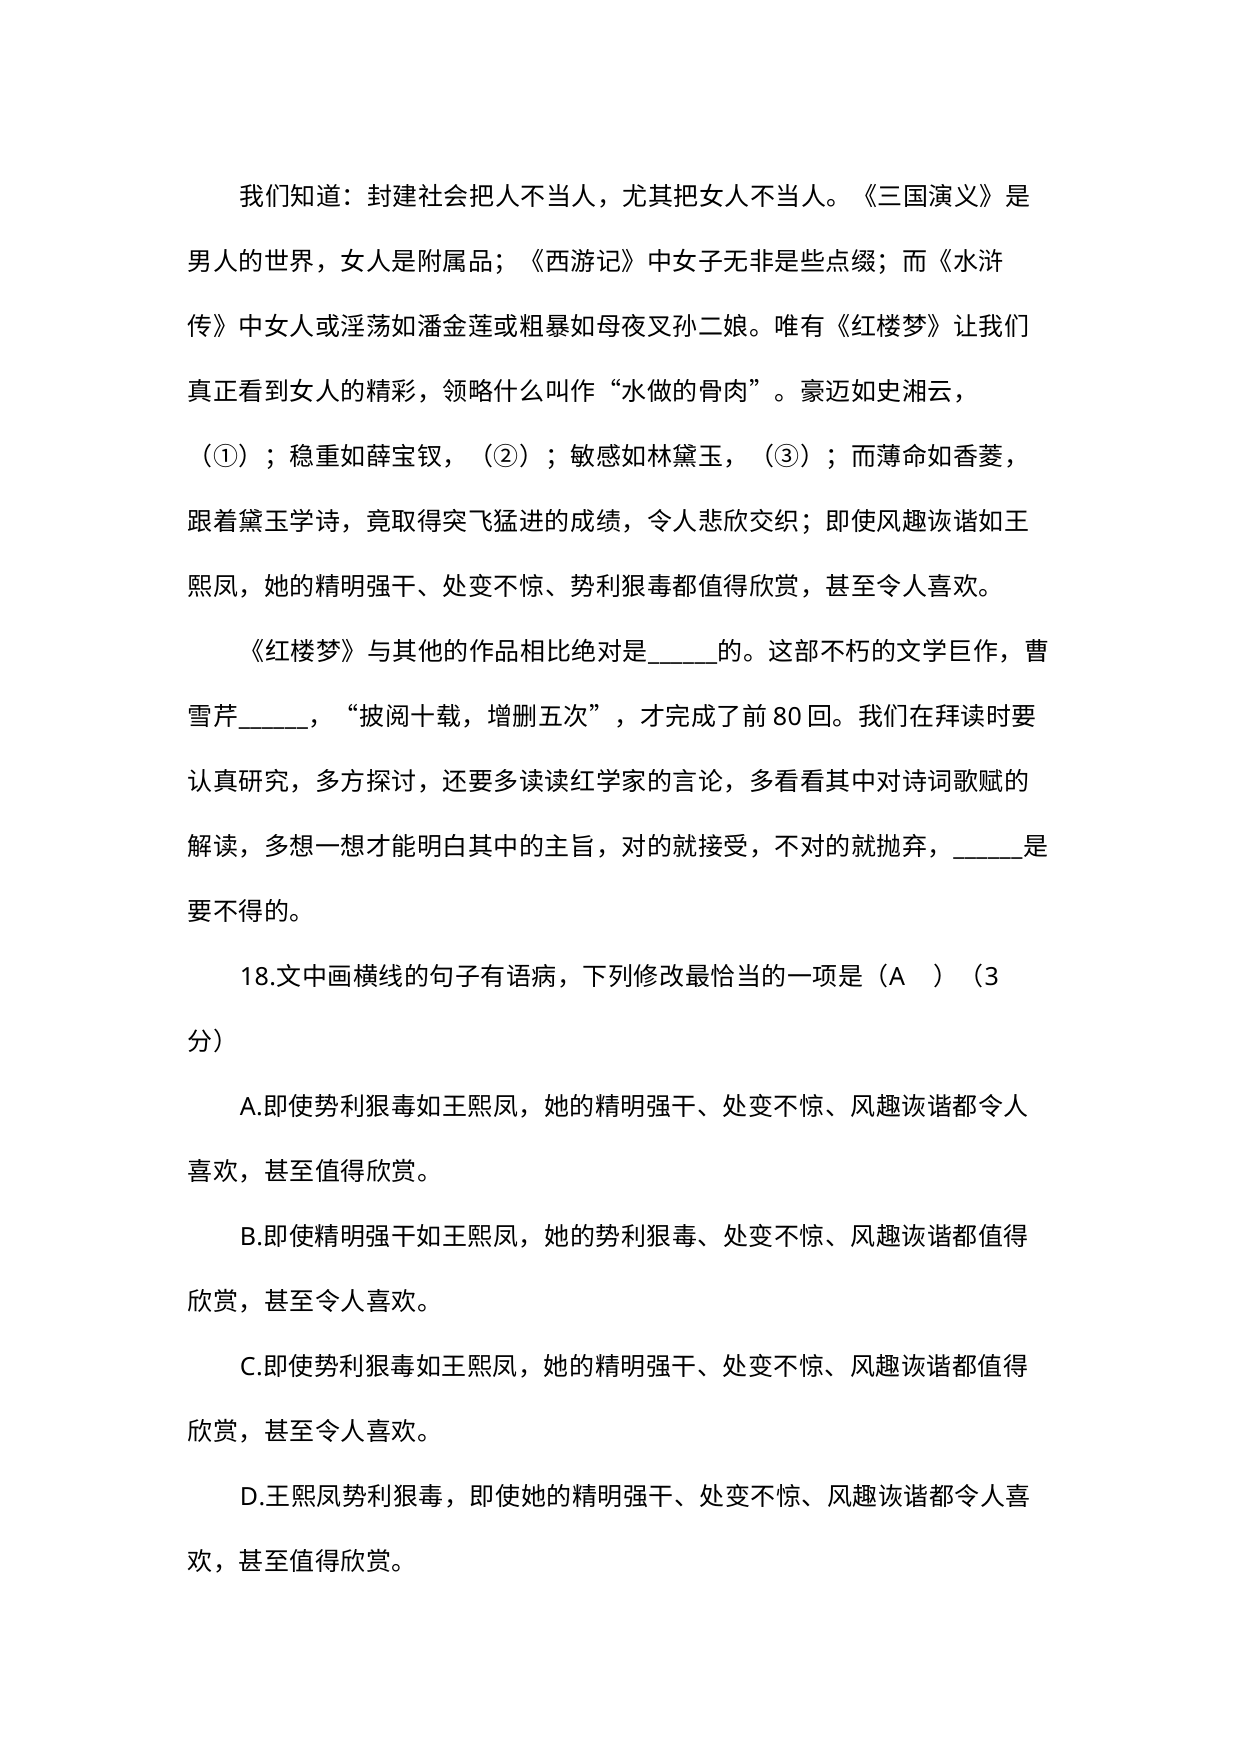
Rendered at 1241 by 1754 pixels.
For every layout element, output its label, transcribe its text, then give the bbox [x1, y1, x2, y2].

text C.即使势利狠毒如王熙凤，她的精明强干、处变不惊、风趣诙谐都值得欣赏，甚至令人喜欢。 [187, 1332, 1053, 1462]
text 18.文中画横线的句子有语病，下列修改最恰当的一项是（A ）（3分） [187, 942, 1053, 1072]
text D.王熙凤势利狠毒，即使她的精明强干、处变不惊、风趣诙谐都令人喜欢，甚至值得欣赏。 [187, 1462, 1053, 1592]
text A.即使势利狠毒如王熙凤，她的精明强干、处变不惊、风趣诙谐都令人喜欢，甚至值得欣赏。 [187, 1072, 1053, 1202]
text 我们知道：封建社会把人不当人，尤其把女人不当人。《三国演义》是男人的世界，女人是附属品；《西游记》中女子无非是些点缀；而《水浒传》中女人或淫荡如潘金莲或粗暴如母夜叉孙二娘。唯有《红楼梦》让我们真正看到女人的精彩，领略什么叫作“水做的骨肉”。豪迈如史湘云，（①）；稳重如薛宝钗，（②）；敏感如林黛玉，（③）；而薄命如香菱，跟着黛玉学诗，竟取得突飞猛进的成绩，令人悲欣交织；即使风趣诙谐如王熙凤，她的精明强干、处变不惊、势利狠毒都值得欣赏，甚至令人喜欢。 [187, 162, 1053, 617]
text 《红楼梦》与其他的作品相比绝对是______的。这部不朽的文学巨作，曹雪芹______，“披阅十载，增删五次”，才完成了前80回。我们在拜读时要认真研究，多方探讨，还要多读读红学家的言论，多看看其中对诗词歌赋的解读，多想一想才能明白其中的主旨，对的就接受，不对的就抛弃，______是要不得的。 [187, 617, 1053, 942]
text B.即使精明强干如王熙凤，她的势利狠毒、处变不惊、风趣诙谐都值得欣赏，甚至令人喜欢。 [187, 1202, 1053, 1332]
